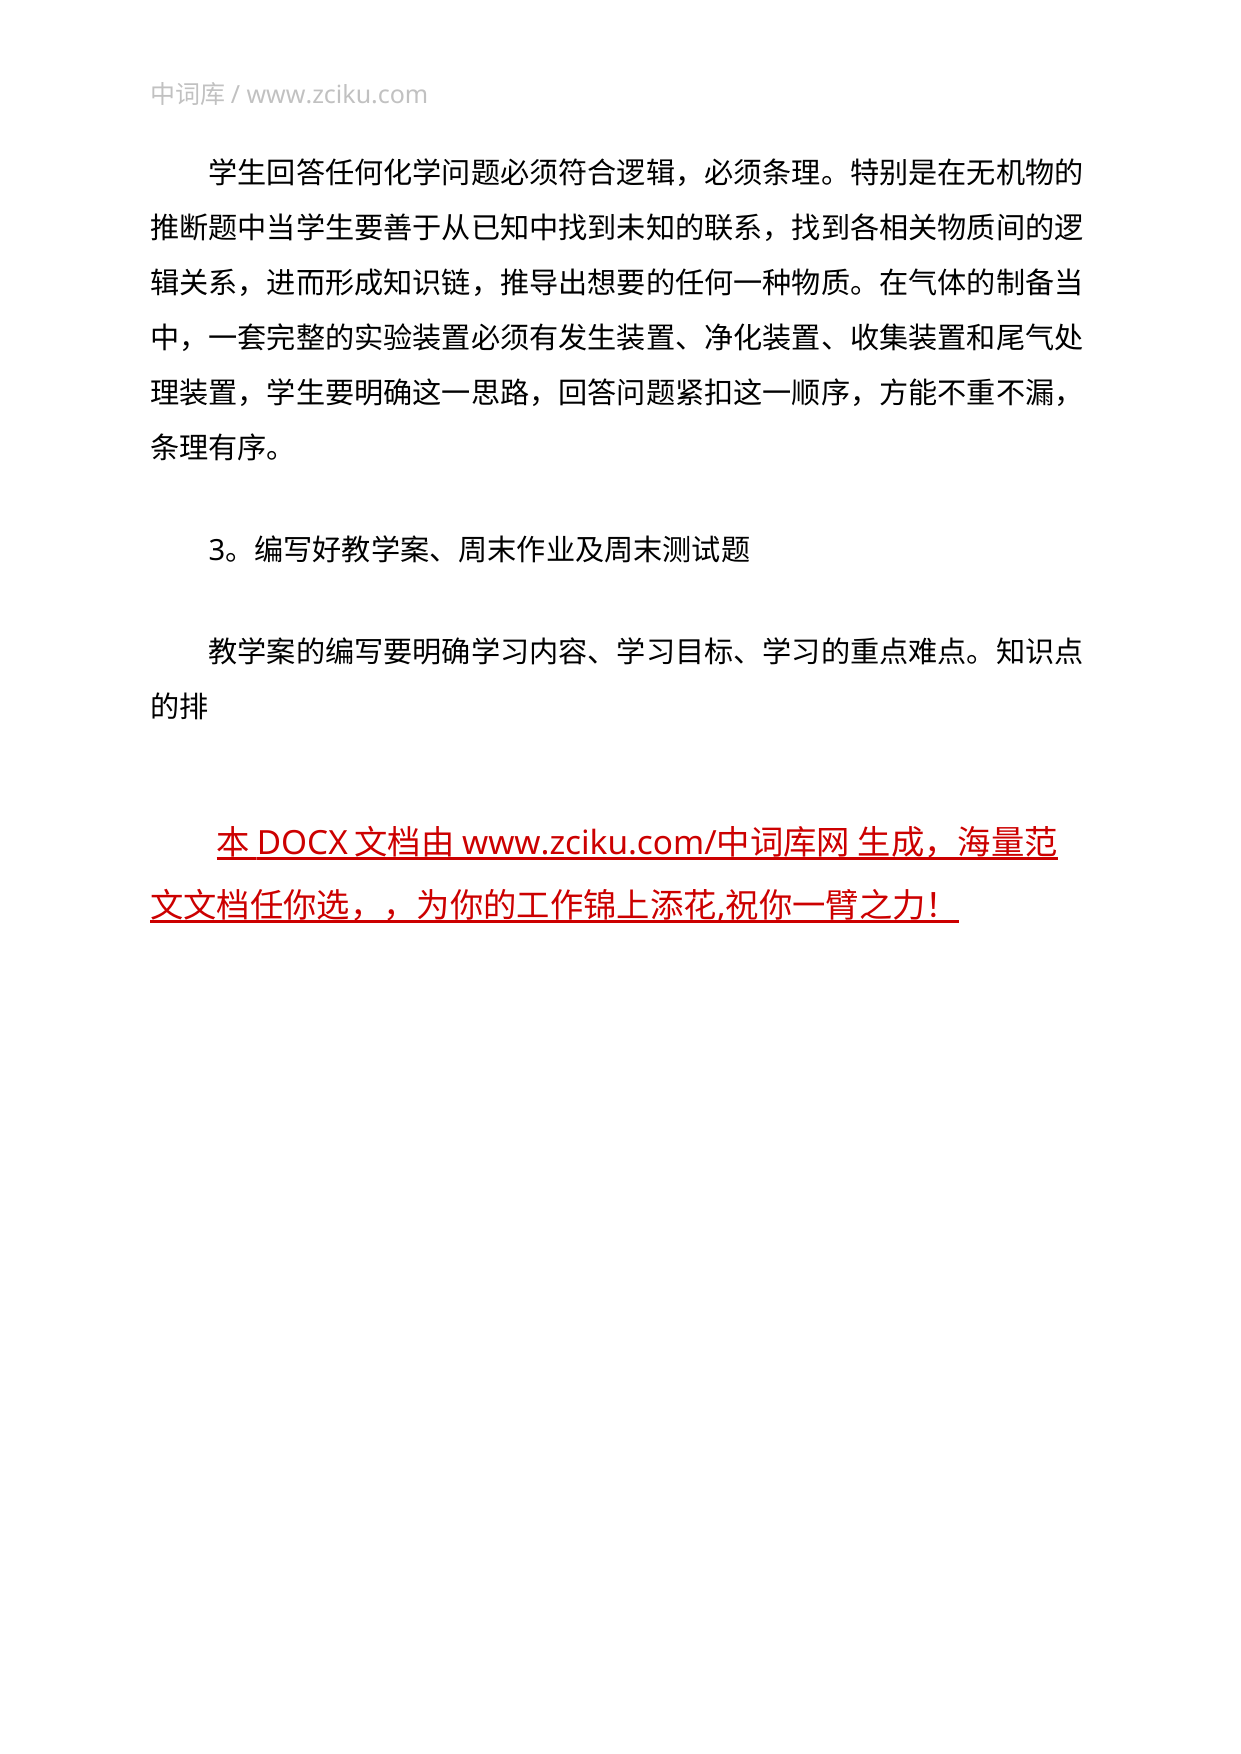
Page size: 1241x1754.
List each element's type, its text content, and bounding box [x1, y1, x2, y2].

text 学生回答任何化学问题必须符合逻辑，必须条理。特别是在无机物的推断题中当学生要善于从已知中找到未知的联系，找到各相关物质间的逻辑关系，进而形成知识链，推导出想要的任何一种物质。在气体的制备当中，一套完整的实验装置必须有发生装置、净化装置、收集装置和尾气处理装置，学生要明确这一思路，回答问题紧扣这一顺序，方能不重不漏，条理有序。 [150, 150, 1090, 467]
text 3。编写好教学案、周末作业及周末测试题 [150, 526, 1090, 569]
text 本DOCX文档由 www.zciku.com/中词库网 生成，海量范文文档任你选，，为你的工作锦上添花,祝你一臂之力！ [150, 816, 1090, 927]
text 教学案的编写要明确学习内容、学习目标、学习的重点难点。知识点的排 [150, 628, 1090, 725]
